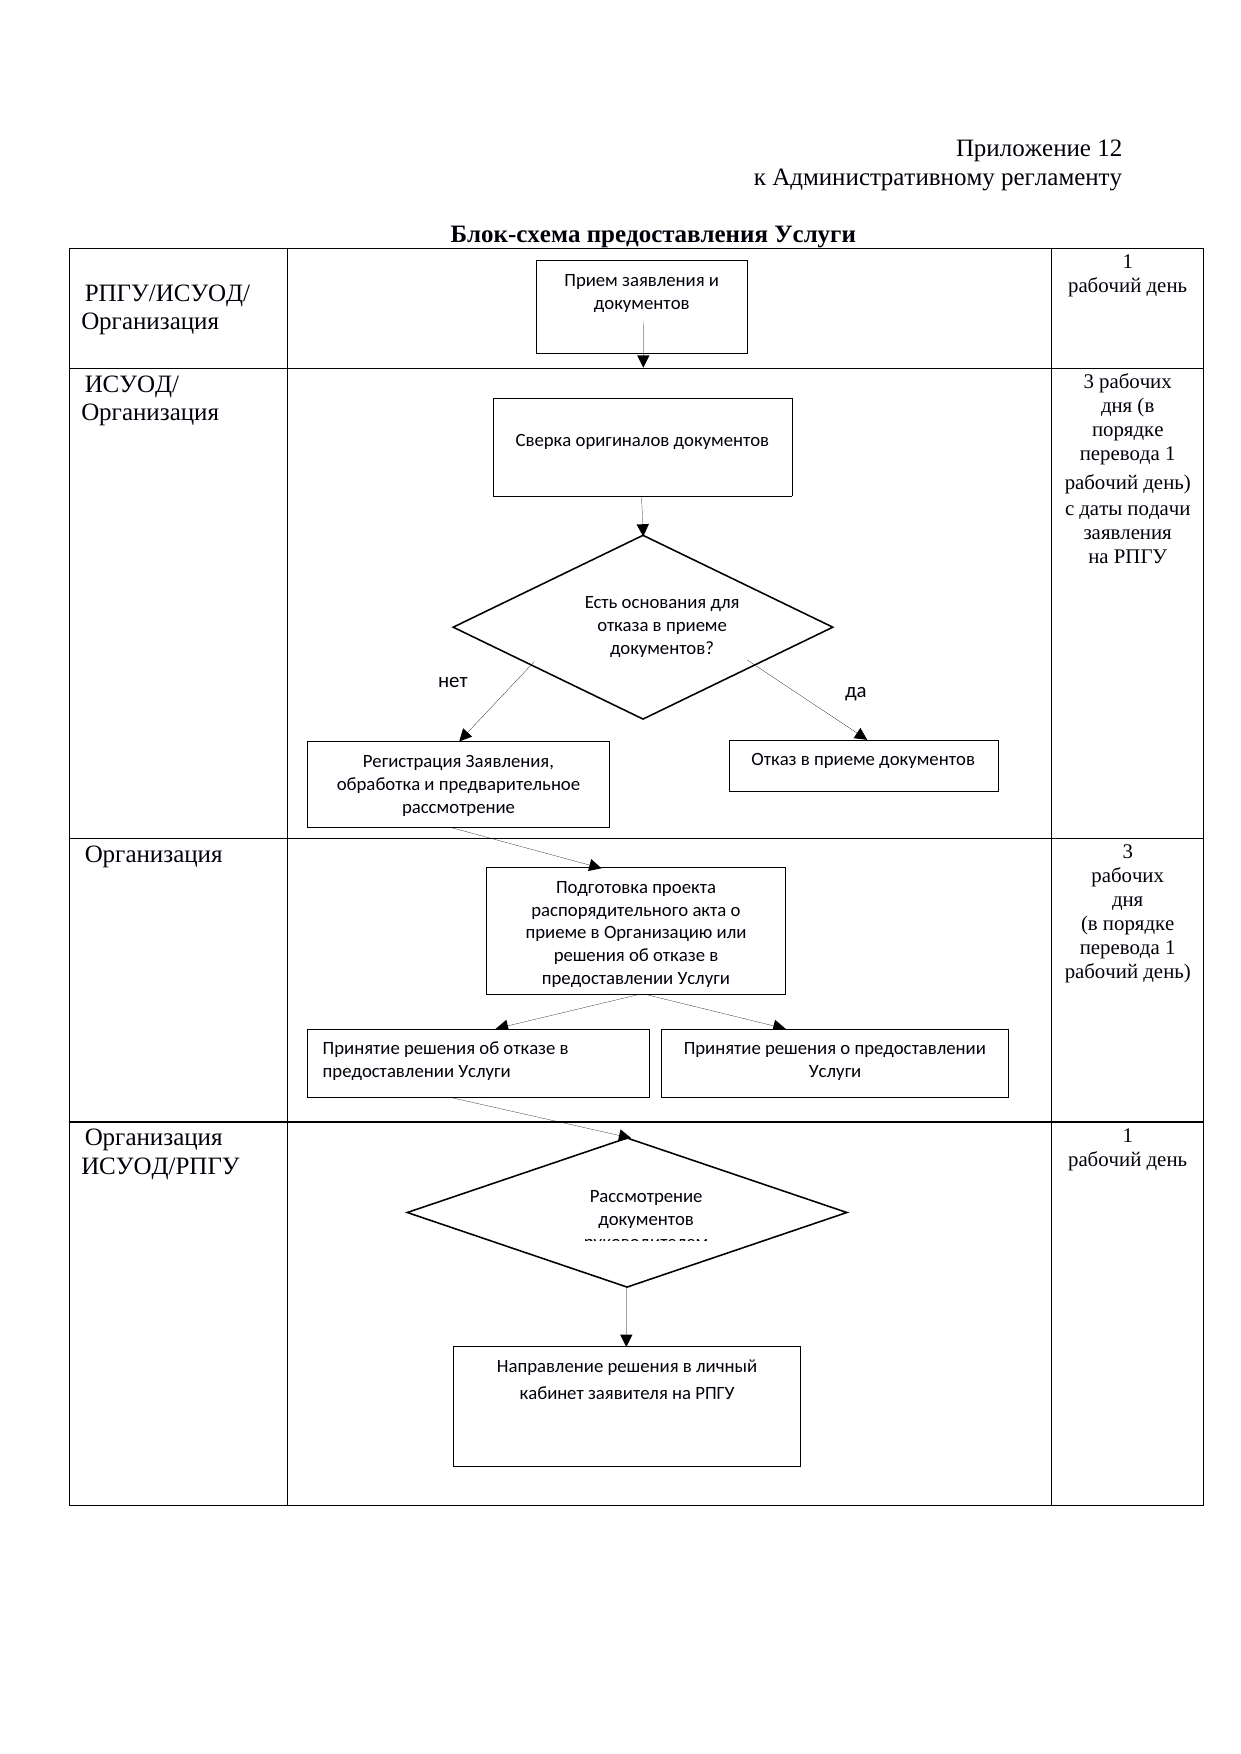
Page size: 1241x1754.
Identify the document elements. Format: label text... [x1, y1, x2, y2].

table_cell [288, 839, 632, 1121]
table_cell 1 рабочий день [1052, 1123, 1203, 1505]
table_cell [288, 1123, 1051, 1505]
table_header [288, 249, 1051, 368]
text к Административному регламенту [81, 162, 1122, 190]
table_cell 3 рабочих дня (в порядке перевода 1 рабочий день) [1052, 839, 1203, 1121]
table_cell 3 рабочих дня (в порядке перевода 1 рабочий день) с даты подачи заявления на РПГУ [1052, 369, 1203, 838]
text Приложение 12 [81, 133, 1122, 162]
table_cell Организация ИСУОД/РПГУ [70, 1123, 287, 1505]
table_cell Организация [70, 839, 287, 1121]
table_cell [288, 369, 1051, 529]
table_cell ИСУОД/Организация [70, 369, 287, 838]
table_cell [458, 839, 1051, 1121]
table_cell [288, 529, 641, 838]
table_header 1 рабочий день [1052, 249, 1203, 368]
table_cell [457, 529, 1051, 838]
text Блок-схема предоставления Услуги [81, 219, 1122, 248]
table_header РПГУ/ИСУОД/Организация [70, 249, 287, 368]
